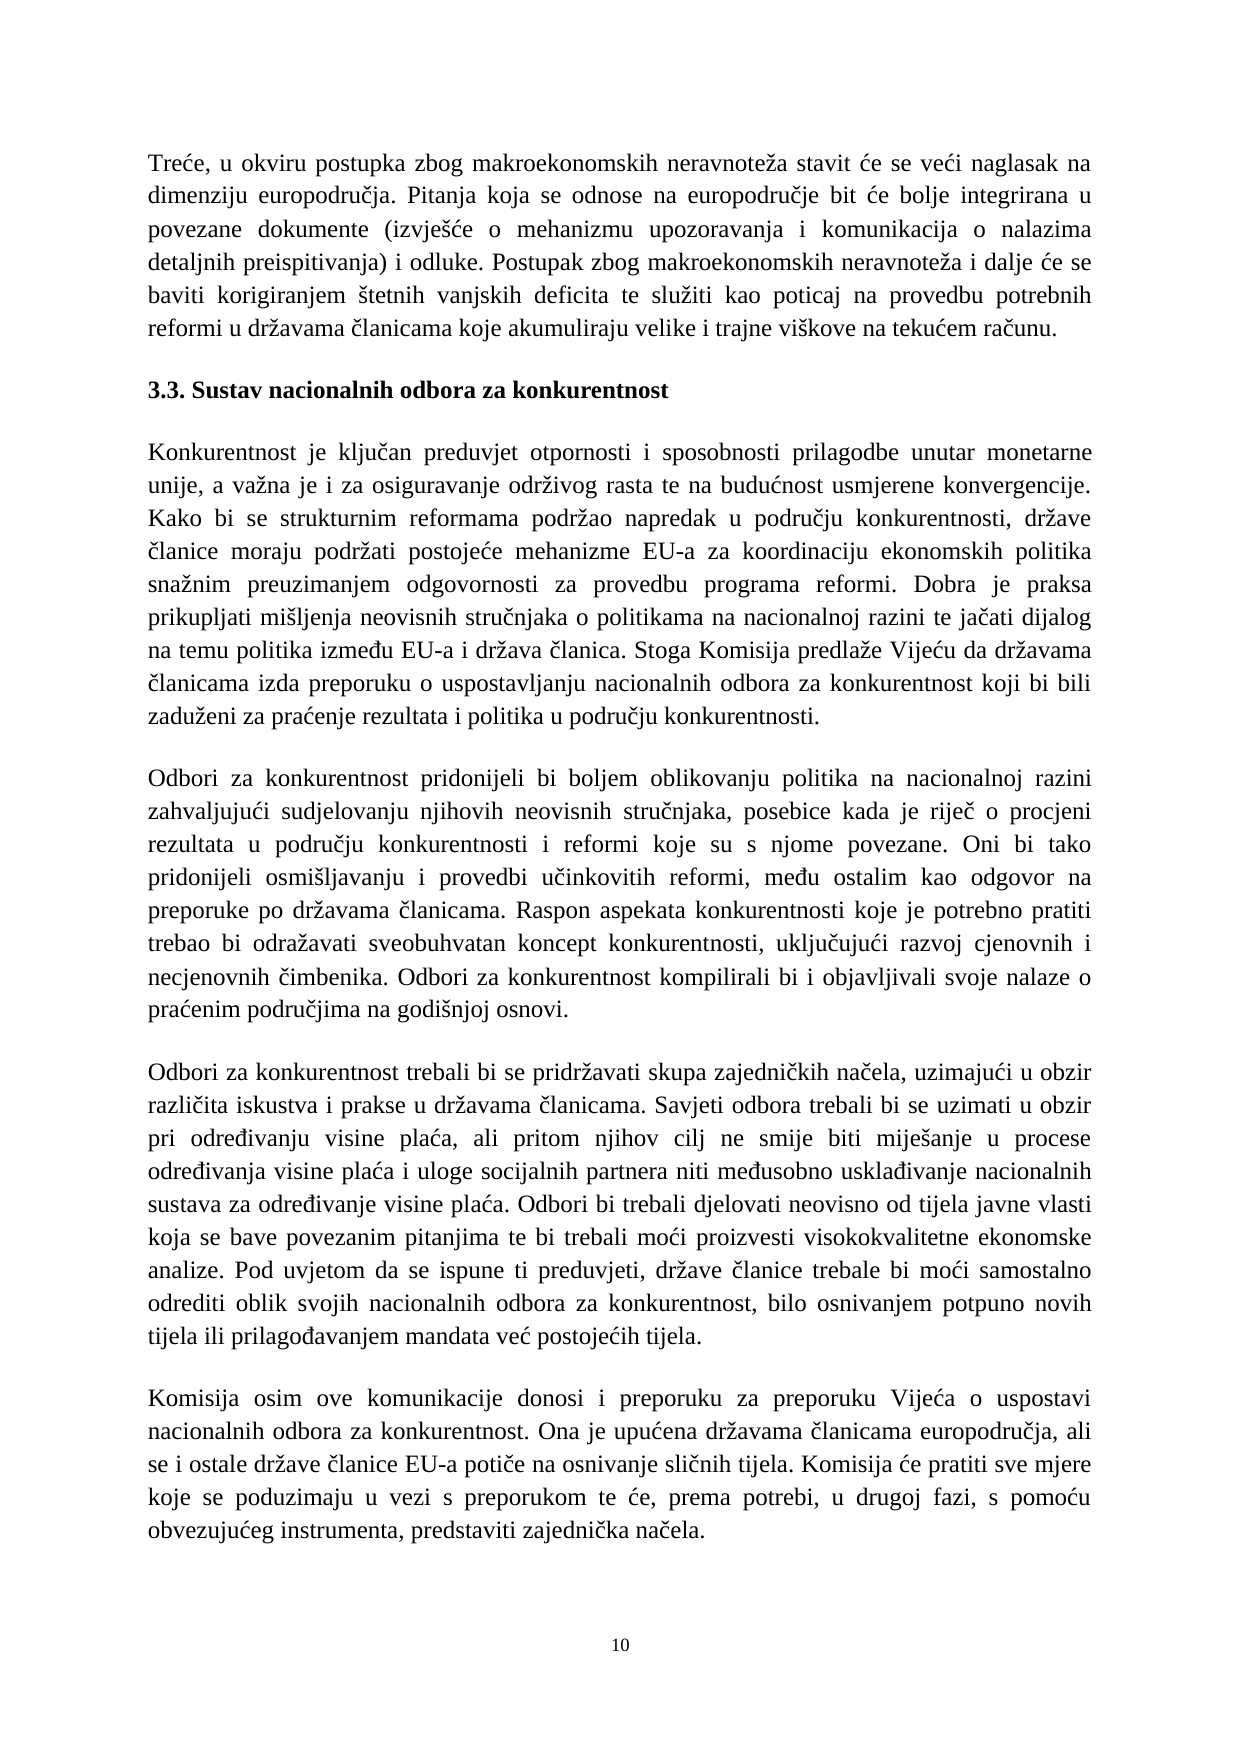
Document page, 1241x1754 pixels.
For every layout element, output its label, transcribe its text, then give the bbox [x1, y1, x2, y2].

text Treće, u okviru postupka zbog makroekonomskih neravnoteža stavit će se veći naglasak na dimenziju europodručja. Pitanja koja se odnose na europodručje bit će bolje integrirana u povezane dokumente (izvješće o mehanizmu upozoravanja i komunikacija o nalazima detaljnih preispitivanja) i odluke. Postupak zbog makroekonomskih neravnoteža i dalje će se baviti korigiranjem štetnih vanjskih deficita te služiti kao poticaj na provedbu potrebnih reformi u državama članicama koje akumuliraju velike i trajne viškove na tekućem računu. [148, 148, 1093, 341]
subtitle Sustav nacionalnih odbora za konkurentnost [148, 375, 1093, 404]
text Odbori za konkurentnost pridonijeli bi boljem oblikovanju politika na nacionalnoj razini zahvaljujući sudjelovanju njihovih neovisnih stručnjaka, posebice kada je riječ o procjeni rezultata u području konkurentnosti i reformi koje su s njome povezane. Oni bi tako pridonijeli osmišljavanju i provedbi učinkovitih reformi, među ostalim kao odgovor na preporuke po državama članicama. Raspon aspekata konkurentnosti koje je potrebno pratiti trebao bi odražavati sveobuhvatan koncept konkurentnosti, uključujući razvoj cjenovnih i necjenovnih čimbenika. Odbori za konkurentnost kompilirali bi i objavljivali svoje nalaze o praćenim područjima na godišnjoj osnovi. [148, 763, 1093, 1023]
text Komisija osim ove komunikacije donosi i preporuku za preporuku Vijeća o uspostavi nacionalnih odbora za konkurentnost. Ona je upućena državama članicama europodručja, ali se i ostale države članice EU-a potiče na osnivanje sličnih tijela. Komisija će pratiti sve mjere koje se poduzimaju u vezi s preporukom te će, prema potrebi, u drugoj fazi, s pomoću obvezujućeg instrumenta, predstaviti zajednička načela. [148, 1383, 1093, 1544]
text Odbori za konkurentnost trebali bi se pridržavati skupa zajedničkih načela, uzimajući u obzir različita iskustva i prakse u državama članicama. Savjeti odbora trebali bi se uzimati u obzir pri određivanju visine plaća, ali pritom njihov cilj ne smije biti miješanje u procese određivanja visine plaća i uloge socijalnih partnera niti međusobno usklađivanje nacionalnih sustava za određivanje visine plaća. Odbori bi trebali djelovati neovisno od tijela javne vlasti koja se bave povezanim pitanjima te bi trebali moći proizvesti visokokvalitetne ekonomske analize. Pod uvjetom da se ispune ti preduvjeti, države članice trebale bi moći samostalno odrediti oblik svojih nacionalnih odbora za konkurentnost, bilo osnivanjem potpuno novih tijela ili prilagođavanjem mandata već postojećih tijela. [148, 1057, 1093, 1350]
text Konkurentnost je ključan preduvjet otpornosti i sposobnosti prilagodbe unutar monetarne unije, a važna je i za osiguravanje održivog rasta te na budućnost usmjerene konvergencije. Kako bi se strukturnim reformama podržao napredak u području konkurentnosti, države članice moraju podržati postojeće mehanizme EU-a za koordinaciju ekonomskih politika snažnim preuzimanjem odgovornosti za provedbu programa reformi. Dobra je praksa prikupljati mišljenja neovisnih stručnjaka o politikama na nacionalnoj razini te jačati dijalog na temu politika između EU-a i država članica. Stoga Komisija predlaže Vijeću da državama članicama izda preporuku o uspostavljanju nacionalnih odbora za konkurentnost koji bi bili zaduženi za praćenje rezultata i politika u području konkurentnosti. [148, 437, 1093, 730]
